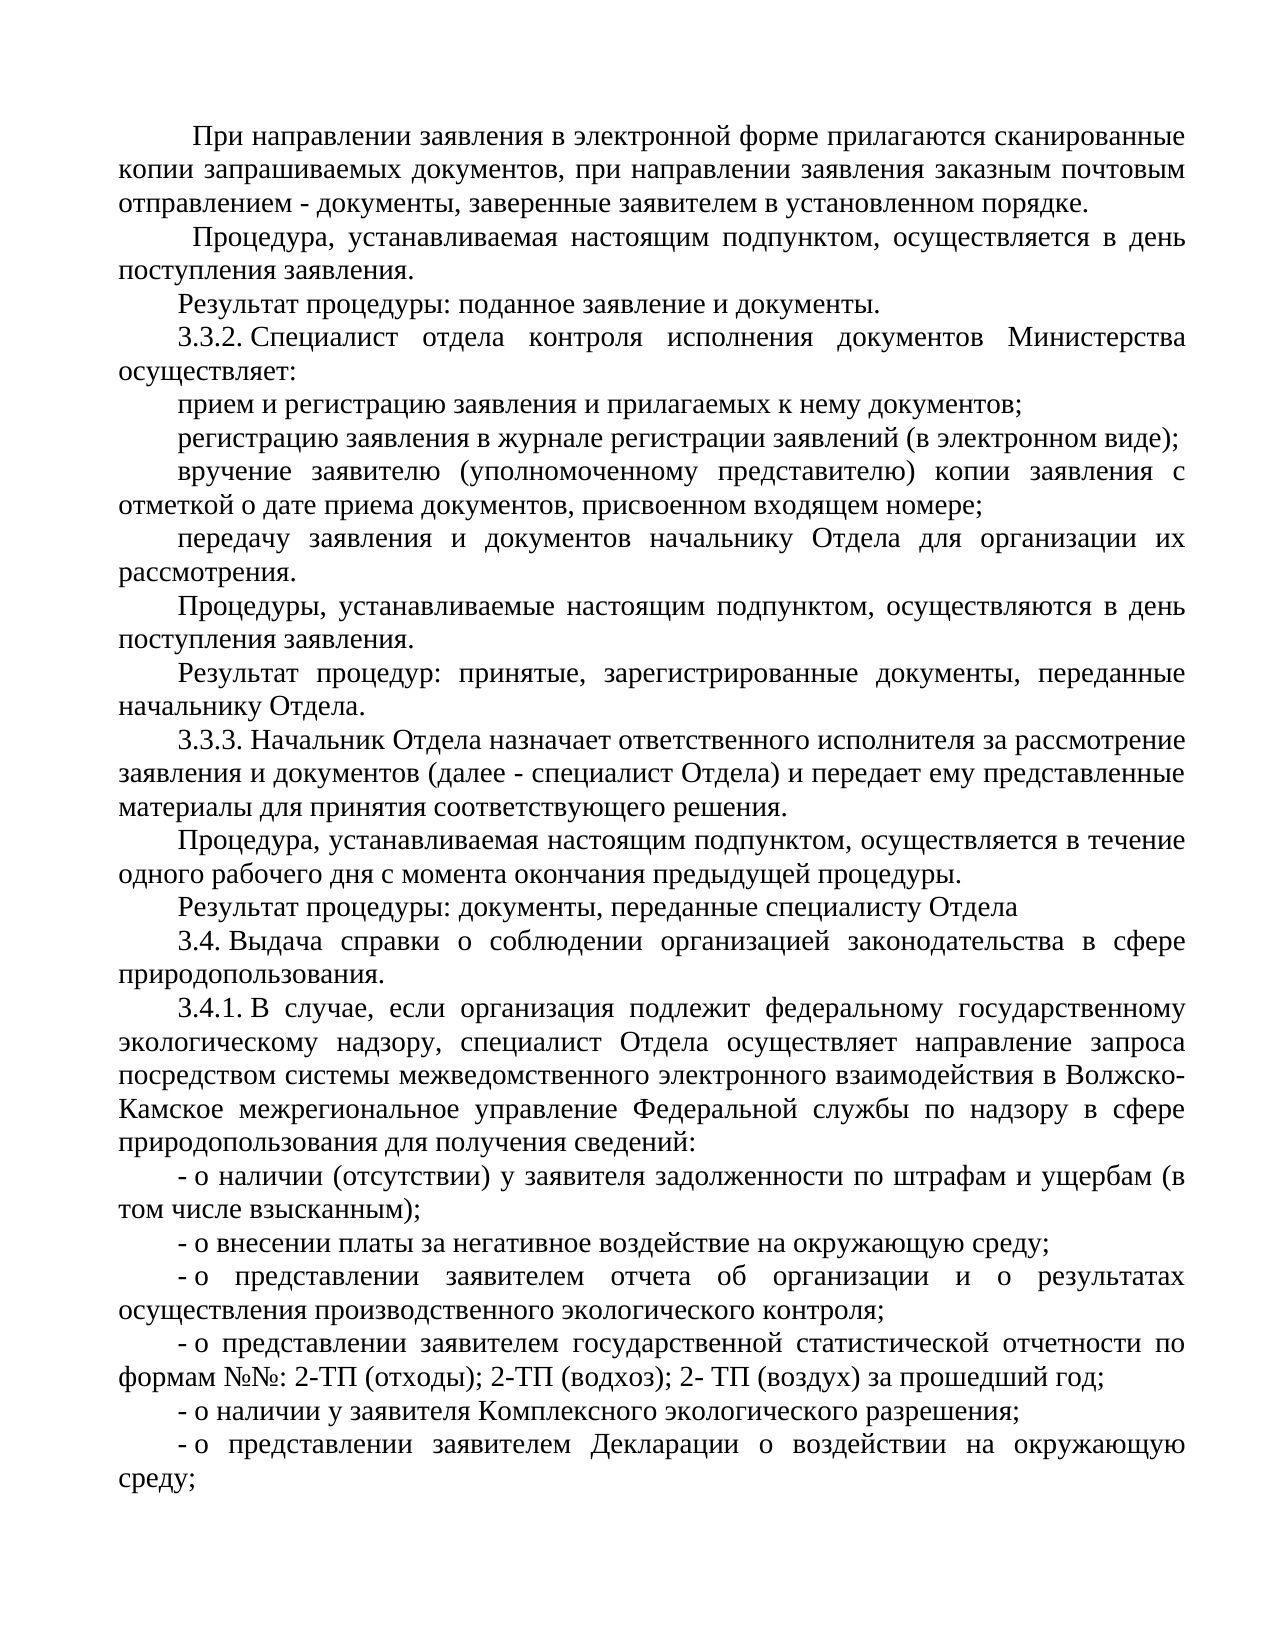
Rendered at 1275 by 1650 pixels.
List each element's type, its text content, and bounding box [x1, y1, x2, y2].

text 3.3.3. Начальник Отдела назначает ответственного исполнителя за рассмотрение заявления и документов (далее - специалист Отдела) и передает ему представленные материалы для принятия соответствующего решения. [118, 722, 1186, 822]
text Процедура, устанавливаемая настоящим подпунктом, осуществляется в день поступления заявления. [118, 219, 1186, 286]
text 3.3.2. Специалист отдела контроля исполнения документов Министерства осуществляет: [118, 319, 1186, 386]
text - о наличии у заявителя Комплексного экологического разрешения; [118, 1393, 1186, 1426]
text Результат процедуры: поданное заявление и документы. [118, 286, 1186, 319]
text - о внесении платы за негативное воздействие на окружающую среду; [118, 1225, 1186, 1258]
text 3.4. Выдача справки о соблюдении организацией законодательства в сфере природопользования. [118, 923, 1186, 990]
text - о наличии (отсутствии) у заявителя задолженности по штрафам и ущербам (в том числе взысканным); [118, 1158, 1186, 1225]
text передачу заявления и документов начальнику Отдела для организации их рассмотрения. [118, 521, 1186, 588]
text 3.4.1. В случае, если организация подлежит федеральному государственному экологическому надзору, специалист Отдела осуществляет направление запроса посредством системы межведомственного электронного взаимодействия в Волжско-Камское межрегиональное управление Федеральной службы по надзору в сфере природопользования для получения сведений: [118, 990, 1186, 1158]
text Процедура, устанавливаемая настоящим подпунктом, осуществляется в течение одного рабочего дня с момента окончания предыдущей процедуры. [118, 822, 1186, 889]
text Процедуры, устанавливаемые настоящим подпунктом, осуществляются в день поступления заявления. [118, 588, 1186, 655]
text Результат процедур: принятые, зарегистрированные документы, переданные начальнику Отдела. [118, 655, 1186, 722]
text вручение заявителю (уполномоченному представителю) копии заявления с отметкой о дате приема документов, присвоенном входящем номере; [118, 453, 1186, 521]
text регистрацию заявления в журнале регистрации заявлений (в электронном виде); [118, 420, 1186, 453]
text Результат процедуры: документы, переданные специалисту Отдела [118, 889, 1186, 923]
text - о представлении заявителем Декларации о воздействии на окружающую среду; [118, 1426, 1186, 1493]
text При направлении заявления в электронной форме прилагаются сканированные копии запрашиваемых документов, при направлении заявления заказным почтовым отправлением - документы, заверенные заявителем в установленном порядке. [118, 118, 1186, 219]
text - о представлении заявителем государственной статистической отчетности по формам №№: 2-ТП (отходы); 2-ТП (водхоз); 2- ТП (воздух) за прошедший год; [118, 1326, 1186, 1393]
text прием и регистрацию заявления и прилагаемых к нему документов; [118, 386, 1186, 420]
text - о представлении заявителем отчета об организации и о результатах осуществления производственного экологического контроля; [118, 1258, 1186, 1326]
